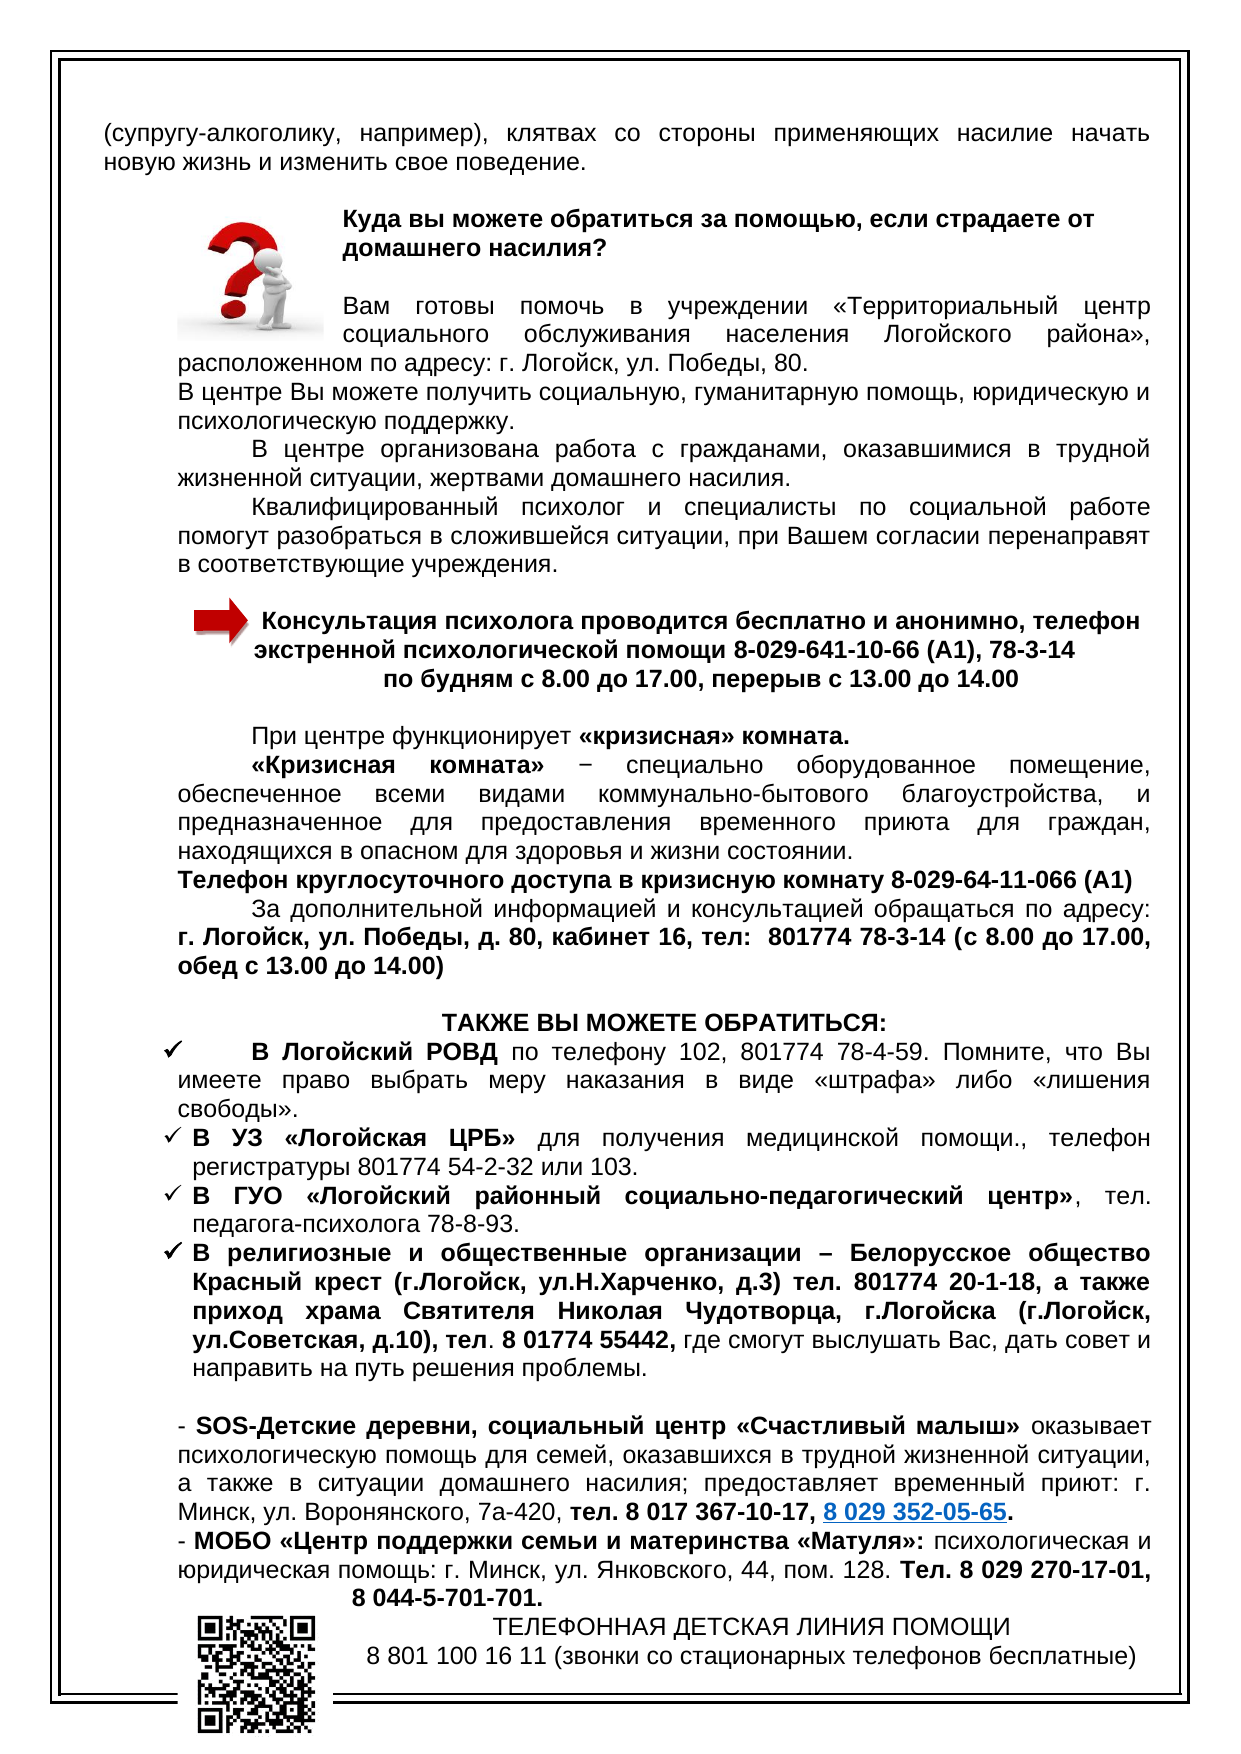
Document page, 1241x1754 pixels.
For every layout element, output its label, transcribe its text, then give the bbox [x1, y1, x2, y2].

text ТЕЛЕФОННАЯ ДЕТСКАЯ ЛИНИЯ ПОМОЩИ [333, 1612, 1152, 1641]
text Консультация психолога проводится бесплатно и анонимно, телефон экстренной психологической помощи 8-029-641-10-66 (А1), 78-3-14 [177, 606, 1152, 664]
text За дополнительной информацией и консультацией обращаться по адресу: г. Логойск, ул. Победы, д. 80, кабинет 16, тел: 801774 78-3-14 (с 8.00 до 17.00, обед с 13.00 до 14.00) [177, 894, 1152, 980]
list В УЗ «Логойская ЦРБ» для получения медицинской помощи., телефон регистратуры 801774 54-2-32 или 103. [162, 1123, 1152, 1181]
list В Логойский РОВД по телефону 102, 801774 78-4-59. Помните, что Вы имеете право выбрать меру наказания в виде «штрафа» либо «лишения свободы». [162, 1037, 1152, 1123]
text по будням с 8.00 до 17.00, перерыв с 13.00 до 14.00 [177, 664, 1152, 692]
text Куда вы можете обратиться за помощью, если страдаете от домашнего насилия? [177, 204, 1178, 262]
text - МОБО «Центр поддержки семьи и материнства «Матуля»: психологическая и юридическая помощь: г. Минск, ул. Янковского, 44, пом. 128. Тел. 8 029 270-17-01, 8 044-5-701-701. [177, 1526, 1152, 1612]
text В центре Вы можете получить социальную, гуманитарную помощь, юридическую и психологическую поддержку. [177, 377, 1152, 434]
text Телефон круглосуточного доступа в кризисную комнату 8-029-64-11-066 (А1) [177, 865, 1152, 894]
text Вам готовы помочь в учреждении «Территориальный центр социального обслуживания населения Логойского района», расположенном по адресу: г. Логойск, ул. Победы, 80. [177, 291, 1152, 377]
text Квалифицированный психолог и специалисты по социальной работе помогут разобраться в сложившейся ситуации, при Вашем согласии перенаправят в соответствующие учреждения. [177, 492, 1152, 578]
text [103, 118, 1152, 176]
picture [176, 1594, 333, 1751]
text - SOS-Детские деревни, социальный центр «Счастливый малыш» оказывает психологическую помощь для семей, оказавшихся в трудной жизненной ситуации, а также в ситуации домашнего насилия; предоставляет временный приют: г. Минск, ул. Воронянского, 7а-420, тел. 8 017 367-10-17, 8 029 352-05-65. [177, 1411, 1152, 1526]
list В ГУО «Логойский районный социально-педагогический центр», тел. педагога-психолога 78-8-93. [162, 1181, 1152, 1238]
text В центре организована работа с гражданами, оказавшимися в трудной жизненной ситуации, жертвами домашнего насилия. [177, 434, 1152, 492]
text ТАКЖЕ ВЫ МОЖЕТЕ ОБРАТИТЬСЯ: [177, 1008, 1152, 1037]
picture [177, 216, 324, 341]
text При центре функционирует «кризисная» комната. [177, 721, 1152, 750]
text 8 801 100 16 11 (звонки со стационарных телефонов бесплатные) [333, 1641, 1152, 1669]
list В религиозные и общественные организации – Белорусское общество Красный крест (г.Логойск, ул.Н.Харченко, д.3) тел. 801774 20-1-18, а также приход храма Святителя Николая Чудотворца, г.Логойска (г.Логойск, ул.Советская, д.10), тел. 8 01774 55442, где смогут выслушать Вас, дать совет и направить на путь решения проблемы. [162, 1238, 1152, 1382]
text «Кризисная комната» − специально оборудованное помещение, обеспеченное всеми видами коммунально-бытового благоустройства, и предназначенное для предоставления временного приюта для граждан, находящихся в опасном для здоровья и жизни состоянии. [177, 750, 1152, 865]
